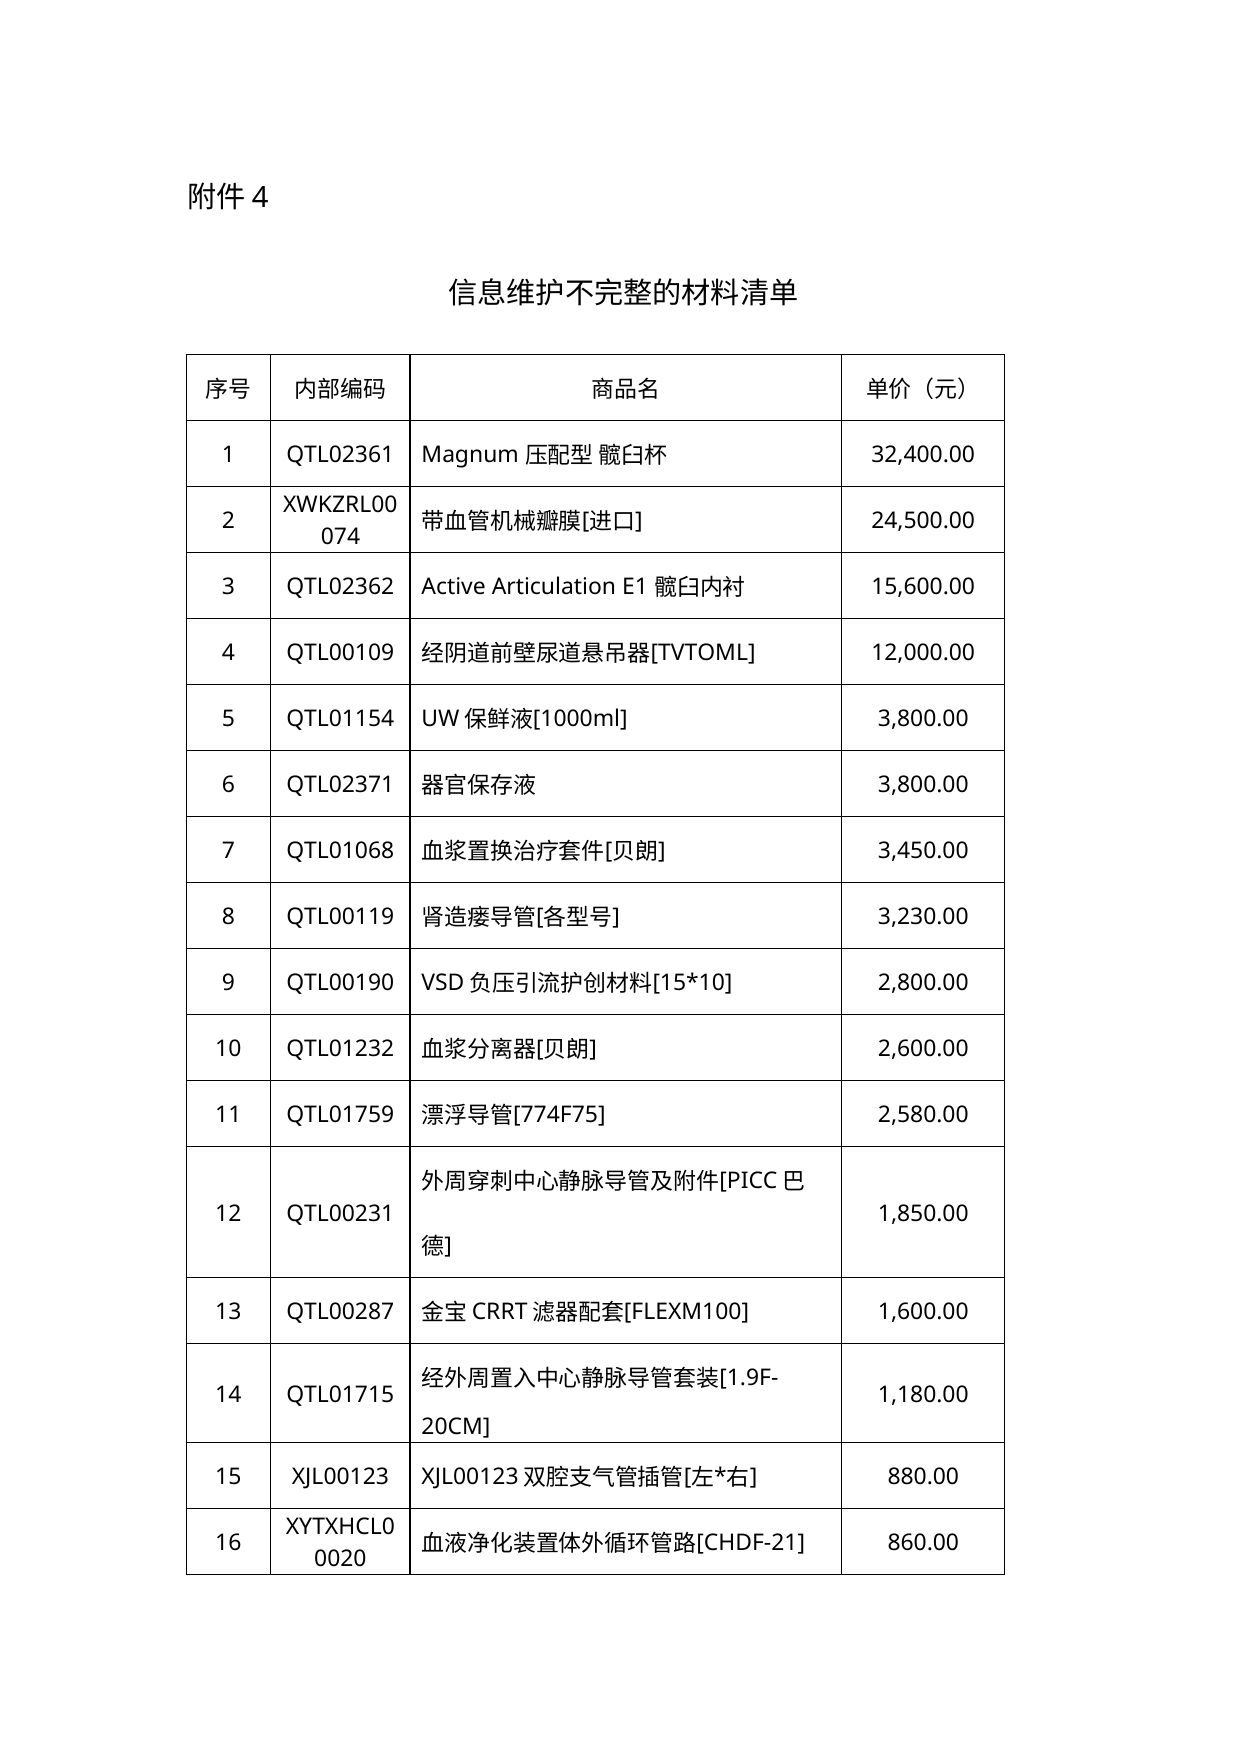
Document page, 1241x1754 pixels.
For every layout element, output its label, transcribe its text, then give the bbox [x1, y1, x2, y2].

table_cell 血浆分离器[贝朗] [411, 1015, 841, 1080]
table_cell QTL01154 [271, 685, 409, 750]
table_cell 经阴道前壁尿道悬吊器[TVTOML] [411, 619, 841, 684]
table_cell 漂浮导管[774F75] [411, 1081, 841, 1146]
table_cell 16 [187, 1509, 270, 1574]
table_cell 带血管机械瓣膜[进口] [411, 487, 841, 552]
table_cell QTL00231 [271, 1147, 409, 1277]
table_cell UW保鲜液[1000ml] [411, 685, 841, 750]
table_cell XJL00123双腔支气管插管[左*右] [411, 1443, 841, 1508]
table_cell XJL00123 [271, 1443, 409, 1508]
table_cell 血液净化装置体外循环管路[CHDF-21] [411, 1509, 841, 1574]
table_cell 9 [187, 949, 270, 1014]
table_cell XWKZRL00074 [271, 487, 409, 552]
table_cell QTL02361 [271, 421, 409, 486]
table_header 序号 [187, 355, 270, 420]
table_cell QTL02362 [271, 553, 409, 618]
table_cell 24,500.00 [842, 487, 1004, 552]
table_cell QTL01759 [271, 1081, 409, 1146]
table_cell 11 [187, 1081, 270, 1146]
table_cell QTL01715 [271, 1344, 409, 1442]
table_cell VSD负压引流护创材料[15*10] [411, 949, 841, 1014]
table_cell 7 [187, 817, 270, 882]
table_cell 5 [187, 685, 270, 750]
table_cell 6 [187, 751, 270, 816]
table_cell 1,600.00 [842, 1278, 1004, 1343]
table_header 内部编码 [271, 355, 409, 420]
table_cell 1,850.00 [842, 1147, 1004, 1277]
text 信息维护不完整的材料清单 [334, 258, 907, 323]
table_cell 12 [187, 1147, 270, 1277]
table_cell 3,800.00 [842, 751, 1004, 816]
table_cell Active Articulation E1 髋臼内衬 [411, 553, 841, 618]
table_cell 肾造瘘导管[各型号] [411, 883, 841, 948]
table_cell XYTXHCL00020 [271, 1509, 409, 1574]
table_cell 13 [187, 1278, 270, 1343]
text 附件4 [187, 162, 907, 227]
table_cell QTL00287 [271, 1278, 409, 1343]
table_cell 3,450.00 [842, 817, 1004, 882]
table_cell 14 [187, 1344, 270, 1442]
table_cell 器官保存液 [411, 751, 841, 816]
table_cell 4 [187, 619, 270, 684]
table_cell Magnum 压配型 髋臼杯 [411, 421, 841, 486]
table_cell 3,230.00 [842, 883, 1004, 948]
table_cell 2,600.00 [842, 1015, 1004, 1080]
table_cell 880.00 [842, 1443, 1004, 1508]
table_cell 金宝CRRT滤器配套[FLEXM100] [411, 1278, 841, 1343]
table_cell 1 [187, 421, 270, 486]
table_cell QTL00119 [271, 883, 409, 948]
table_cell QTL01232 [271, 1015, 409, 1080]
table_header 单价（元） [842, 355, 1004, 420]
table_cell 血浆置换治疗套件[贝朗] [411, 817, 841, 882]
table_header 商品名 [411, 355, 841, 420]
table_cell QTL00109 [271, 619, 409, 684]
table_cell 3 [187, 553, 270, 618]
table_cell 8 [187, 883, 270, 948]
table_cell 2 [187, 487, 270, 552]
table_cell 经外周置入中心静脉导管套装[1.9F-20CM] [411, 1344, 841, 1442]
table_cell 10 [187, 1015, 270, 1080]
table_cell 外周穿刺中心静脉导管及附件[PICC巴德] [411, 1147, 841, 1277]
table_cell QTL01068 [271, 817, 409, 882]
table_cell 32,400.00 [842, 421, 1004, 486]
table_cell 2,580.00 [842, 1081, 1004, 1146]
table_cell 15,600.00 [842, 553, 1004, 618]
table_cell 1,180.00 [842, 1344, 1004, 1442]
table_cell 2,800.00 [842, 949, 1004, 1014]
table_cell QTL02371 [271, 751, 409, 816]
table_cell 860.00 [842, 1509, 1004, 1574]
table_cell 12,000.00 [842, 619, 1004, 684]
table_cell QTL00190 [271, 949, 409, 1014]
table_cell 3,800.00 [842, 685, 1004, 750]
table_cell 15 [187, 1443, 270, 1508]
